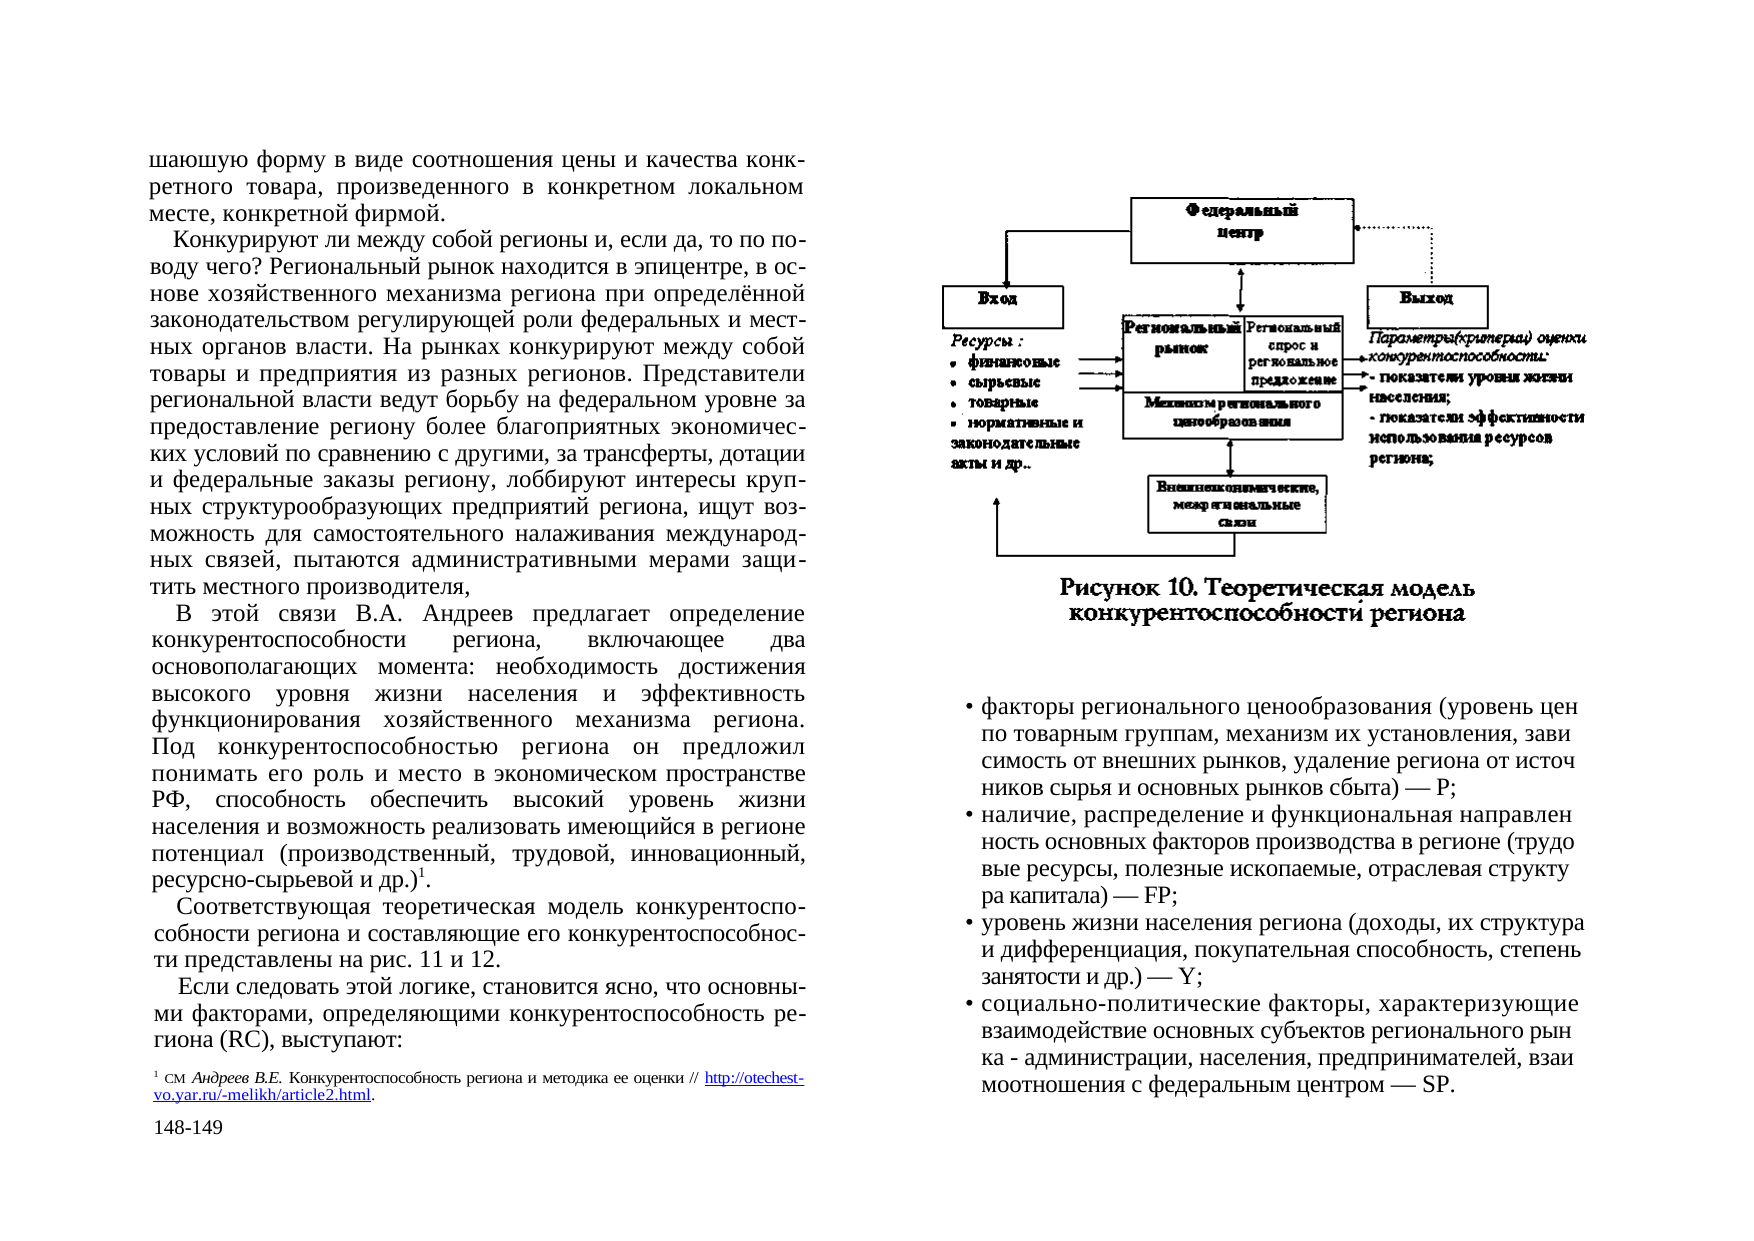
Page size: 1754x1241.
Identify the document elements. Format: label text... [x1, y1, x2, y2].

text Конкурируют ли между собой регионы и, если да, то по поводу чего? Региональный рынок находится в эпицентре, в основе хозяйственного механизма региона при определённой законодательством регулирующей роли федеральных и местных органов власти. На рынках конкурируют между собой товары и предприятия из разных регионов. Представители региональной власти ведут борьбу на федеральном уровне за предоставление региону более благоприятных экономических условий по сравнению с другими, за трансферты, дотации и федеральные заказы региону, лоббируют интересы крупных структурообразующих предприятий региона, ищут возможность для самостоятельного налаживания международных связей, пытаются административными мерами защитить местного производителя, [149, 226, 806, 600]
picture [928, 188, 1606, 633]
text 1 cm Андреев В.Е. Конкурентоспособность региона и методика ее оценки // http://otechest-vo.yar.ru/-melikh/article2.html. [153, 1071, 804, 1103]
text 148-149 [153, 1121, 804, 1138]
text В этой связи В.А. Андреев предлагает определение конкурентоспособности региона, включающее два основополагающих момента: необходимость достижения высокого уровня жизни населения и эффективность функционирования хозяйственного механизма региона. Под конкурентоспособностью региона он предложил понимать его роль и место в экономическом пространстве РФ, способность обеспечить высокий уровень жизни населения и возможность реализовать имеющийся в регионе потенциал (производственный, трудовой, инновационный, ресурсно-сырьевой и др.)1. [151, 600, 806, 893]
text Соответствующая теоретическая модель конкурентоспособности региона и составляющие его конкурентоспособности представлены на рис. 11 и 12. [154, 893, 806, 973]
list уровень жизни населения региона (доходы, их структура и дифференциация, покупательная способность, степень занятости и др.) — Y; [965, 909, 1592, 989]
list наличие, распределение и функциональная направлен ность основных факторов производства в регионе (трудо вые ресурсы, полезные ископаемые, отраслевая структу ра капитала) — FP; [965, 801, 1592, 909]
text шаюшую форму в виде соотношения цены и качества конкретного товара, произведенного в конкретном локальном месте, конкретной фирмой. [149, 146, 805, 226]
list факторы регионального ценообразования (уровень цен по товарным группам, механизм их установления, зави симость от внешних рынков, удаление региона от источ ников сырья и основных рынков сбыта) — Р; [965, 633, 1592, 801]
list социально-политические факторы, характеризующие взаимодействие основных субъектов регионального рын ка - администрации, населения, предпринимателей, взаи моотношения с федеральным центром — SP. [965, 990, 1592, 1098]
text Если следовать этой логике, становится ясно, что основными факторами, определяющими конкурентоспособность региона (RC), выступают: [154, 973, 806, 1053]
